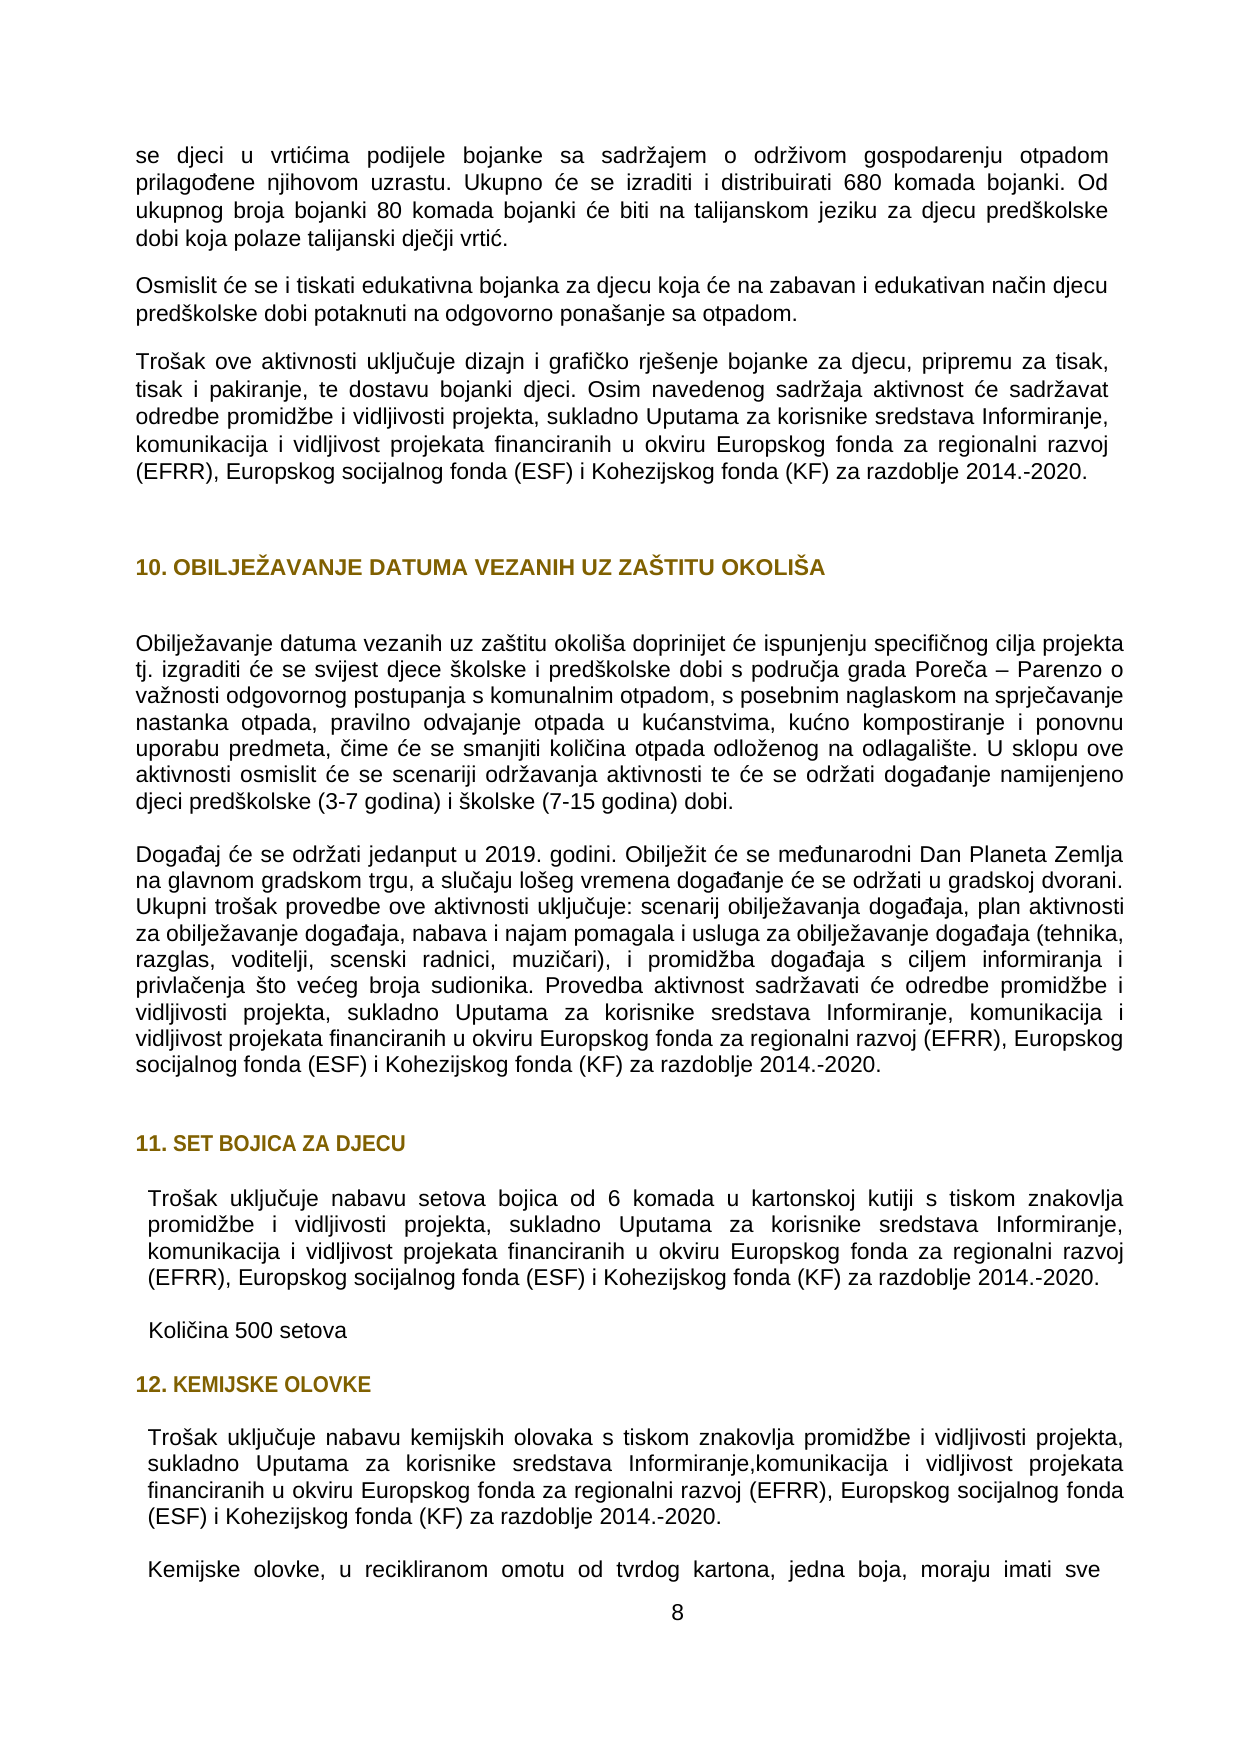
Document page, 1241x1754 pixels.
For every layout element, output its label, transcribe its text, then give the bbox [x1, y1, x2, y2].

list Obilježavanje datuma vezanih uz zaštitu okoliša [135, 554, 1109, 581]
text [135, 142, 1109, 251]
subtitle KEMIJSKE OLOVKE [135, 1371, 1219, 1397]
text Trošak uključuje nabavu kemijskih olovaka s tiskom znakovlja promidžbe i vidljivosti projekta, sukladno Uputama za korisnike sredstava Informiranje,komunikacija i vidljivost projekata financiranih u okviru Europskog fonda za regionalni razvoj (EFRR), Europskog socijalnog fonda (ESF) i Kohezijskog fonda (KF) za razdoblje 2014.-2020. [147, 1424, 1124, 1529]
text Obilježavanje datuma vezanih uz zaštitu okoliša doprinijet će ispunjenju specifičnog cilja projekta tj. izgraditi će se svijest djece školske i predškolske dobi s područja grada Poreča – Parenzo o važnosti odgovornog postupanja s komunalnim otpadom, s posebnim naglaskom na sprječavanje nastanka otpada, pravilno odvajanje otpada u kućanstvima, kućno kompostiranje i ponovnu uporabu predmeta, čime će se smanjiti količina otpada odloženog na odlagalište. U sklopu ove aktivnosti osmislit će se scenariji održavanja aktivnosti te će se održati događanje namijenjeno djeci predškolske (3-7 godina) i školske (7-15 godina) dobi. [135, 630, 1124, 814]
text Osmislit će se i tiskati edukativna bojanka za djecu koja će na zabavan i edukativan način djecu predškolske dobi potaknuti na odgovorno ponašanje sa otpadom. [135, 272, 1109, 326]
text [147, 1556, 1102, 1583]
subtitle SET BOJICA ZA DJECU [135, 1130, 1219, 1157]
text Događaj će se održati jedanput u 2019. godini. Obilježit će se međunarodni Dan Planeta Zemlja na glavnom gradskom trgu, a slučaju lošeg vremena događanje će se održati u gradskoj dvorani. Ukupni trošak provedbe ove aktivnosti uključuje: scenarij obilježavanja događaja, plan aktivnosti za obilježavanje događaja, nabava i najam pomagala i usluga za obilježavanje događaja (tehnika, razglas, voditelji, scenski radnici, muzičari), i promidžba događaja s ciljem informiranja i privlačenja što većeg broja sudionika. Provedba aktivnost sadržavati će odredbe promidžbe i vidljivosti projekta, sukladno Uputama za korisnike sredstava Informiranje, komunikacija i vidljivost projekata financiranih u okviru Europskog fonda za regionalni razvoj (EFRR), Europskog socijalnog fonda (ESF) i Kohezijskog fonda (KF) za razdoblje 2014.-2020. [135, 841, 1124, 1078]
text Trošak ove aktivnosti uključuje dizajn i grafičko rješenje bojanke za djecu, pripremu za tisak, tisak i pakiranje, te dostavu bojanki djeci. Osim navedenog sadržaja aktivnost će sadržavat odredbe promidžbe i vidljivosti projekta, sukladno Uputama za korisnike sredstava Informiranje, komunikacija i vidljivost projekata financiranih u okviru Europskog fonda za regionalni razvoj (EFRR), Europskog socijalnog fonda (ESF) i Kohezijskog fonda (KF) za razdoblje 2014.-2020. [135, 348, 1109, 485]
text Trošak uključuje nabavu setova bojica od 6 komada u kartonskoj kutiji s tiskom znakovlja promidžbe i vidljivosti projekta, sukladno Uputama za korisnike sredstava Informiranje, komunikacija i vidljivost projekata financiranih u okviru Europskog fonda za regionalni razvoj (EFRR), Europskog socijalnog fonda (ESF) i Kohezijskog fonda (KF) za razdoblje 2014.-2020. [147, 1185, 1124, 1290]
text Količina 500 setova [135, 1317, 1219, 1343]
